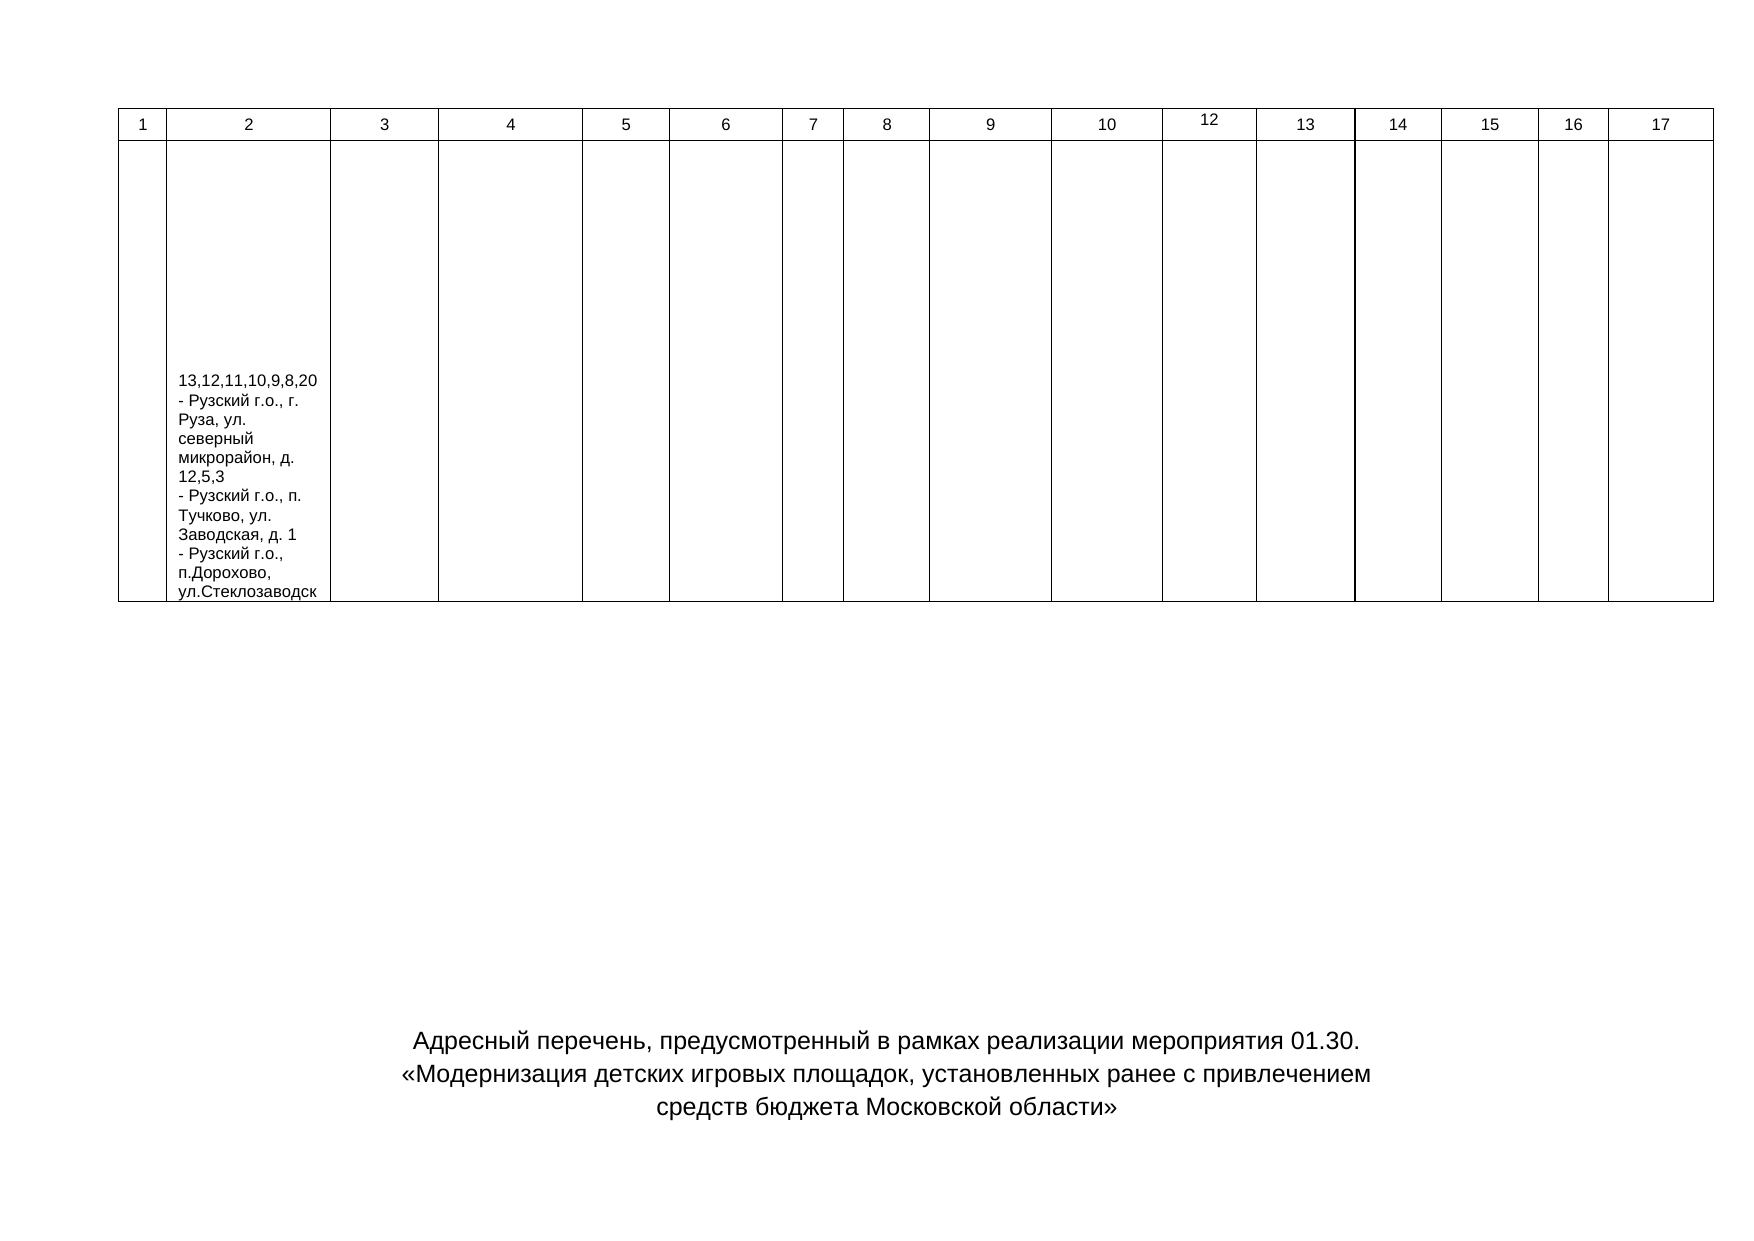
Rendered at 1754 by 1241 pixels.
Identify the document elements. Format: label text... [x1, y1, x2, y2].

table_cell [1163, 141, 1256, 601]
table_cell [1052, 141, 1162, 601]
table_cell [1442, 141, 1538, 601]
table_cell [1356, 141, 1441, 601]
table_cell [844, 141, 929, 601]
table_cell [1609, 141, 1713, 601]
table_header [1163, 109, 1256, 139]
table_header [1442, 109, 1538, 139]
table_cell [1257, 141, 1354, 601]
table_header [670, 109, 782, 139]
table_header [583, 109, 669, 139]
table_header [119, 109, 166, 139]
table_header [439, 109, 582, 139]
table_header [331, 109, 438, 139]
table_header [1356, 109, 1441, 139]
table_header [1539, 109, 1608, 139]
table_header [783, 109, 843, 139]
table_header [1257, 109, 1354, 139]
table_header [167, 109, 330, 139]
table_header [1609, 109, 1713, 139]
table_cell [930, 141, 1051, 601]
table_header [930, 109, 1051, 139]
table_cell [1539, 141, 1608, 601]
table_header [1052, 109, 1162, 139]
text Адресный перечень, предусмотренный в рамках реализации мероприятия 01.30. «Модернизация детских игровых площадок, установленных ранее с привлечением средств бюджета Московской области» [384, 1026, 1390, 1120]
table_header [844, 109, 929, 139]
